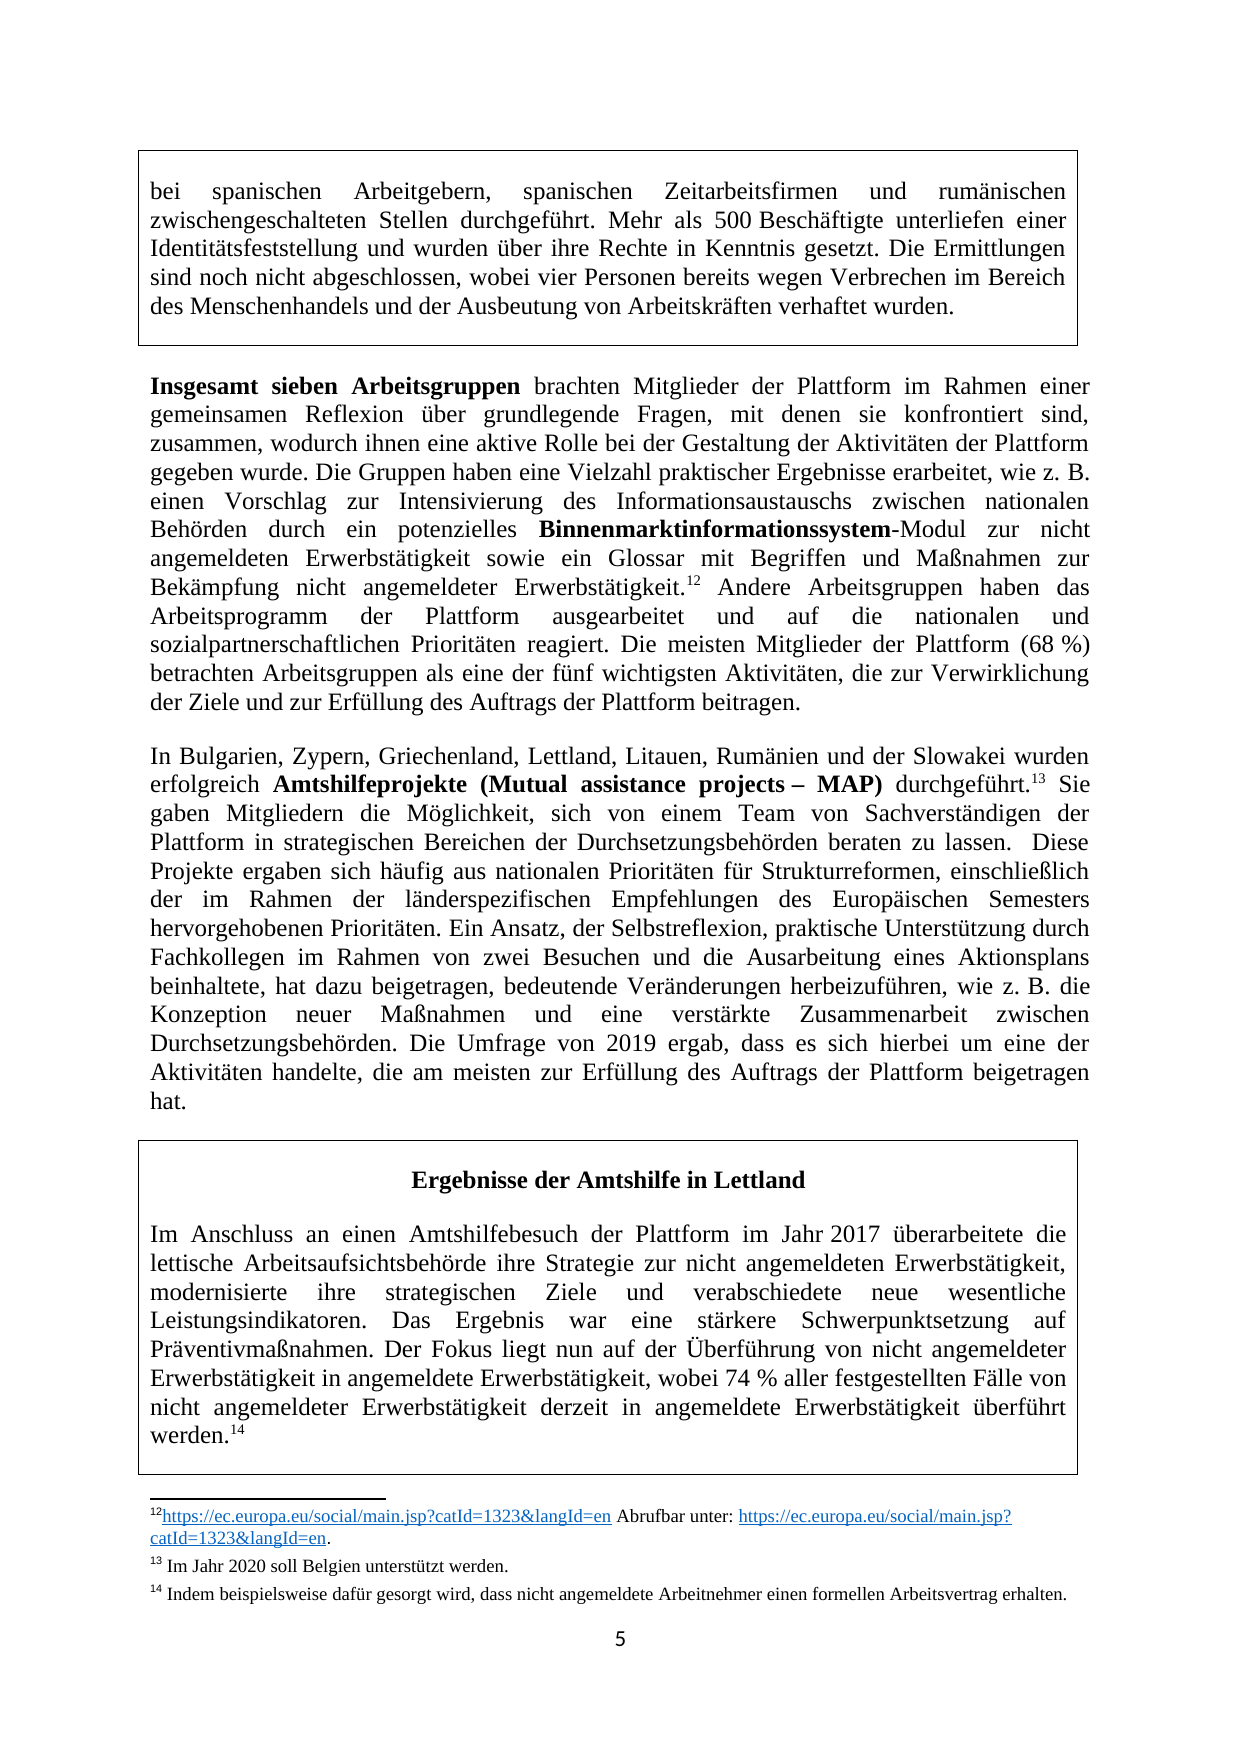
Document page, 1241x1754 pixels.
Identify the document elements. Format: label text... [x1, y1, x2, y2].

subtitle In Bulgarien, Zypern, Griechenland, Lettland, Litauen, Rumänien und der Slowakei wurden erfolgreich Amtshilfeprojekte (Mutual assistance projects – MAP) durchgeführt. Sie gaben Mitgliedern die Möglichkeit, sich von einem Team von Sachverständigen der Plattform in strategischen Bereichen der Durchsetzungsbehörden beraten zu lassen. Diese Projekte ergaben sich häufig aus nationalen Prioritäten für Strukturreformen, einschließlich der im Rahmen der länderspezifischen Empfehlungen des Europäischen Semesters hervorgehobenen Prioritäten. Ein Ansatz, der Selbstreflexion, praktische Unterstützung durch Fachkollegen im Rahmen von zwei Besuchen und die Ausarbeitung eines Aktionsplans beinhaltete, hat dazu beigetragen, bedeutende Veränderungen herbeizuführen, wie z. B. die Konzeption neuer Maßnahmen und eine verstärkte Zusammenarbeit zwischen Durchsetzungsbehörden. Die Umfrage von 2019 ergab, dass es sich hierbei um eine der Aktivitäten handelte, die am meisten zur Erfüllung des Auftrags der Plattform beigetragen hat. [150, 741, 1090, 1114]
text Insgesamt sieben Arbeitsgruppen brachten Mitglieder der Plattform im Rahmen einer gemeinsamen Reflexion über grundlegende Fragen, mit denen sie konfrontiert sind, zusammen, wodurch ihnen eine aktive Rolle bei der Gestaltung der Aktivitäten der Plattform gegeben wurde. Die Gruppen haben eine Vielzahl praktischer Ergebnisse erarbeitet, wie z. B. einen Vorschlag zur Intensivierung des Informationsaustauschs zwischen nationalen Behörden durch ein potenzielles Binnenmarktinformationssystem-Modul zur nicht angemeldeten Erwerbstätigkeit sowie ein Glossar mit Begriffen und Maßnahmen zur Bekämpfung nicht angemeldeter Erwerbstätigkeit. Andere Arbeitsgruppen haben das Arbeitsprogramm der Plattform ausgearbeitet und auf die nationalen und sozialpartnerschaftlichen Prioritäten reagiert. Die meisten Mitglieder der Plattform (68 %) betrachten Arbeitsgruppen als eine der fünf wichtigsten Aktivitäten, die zur Verwirklichung der Ziele und zur Erfüllung des Auftrags der Plattform beitragen. [150, 371, 1090, 716]
table_header Ergebnisse der Amtshilfe in Lettland Im Anschluss an einen Amtshilfebesuch der Plattform im Jahr 2017 überarbeitete die lettische Arbeitsaufsichtsbehörde ihre Strategie zur nicht angemeldeten Erwerbstätigkeit, modernisierte ihre strategischen Ziele und verabschiedete neue wesentliche Leistungsindikatoren. Das Ergebnis war eine stärkere Schwerpunktsetzung auf Präventivmaßnahmen. Der Fokus liegt nun auf der Überführung von nicht angemeldeter Erwerbstätigkeit in angemeldete Erwerbstätigkeit, wobei 74 % aller festgestellten Fälle von nicht angemeldeter Erwerbstätigkeit derzeit in angemeldete Erwerbstätigkeit überführt werden. [139, 1141, 1077, 1474]
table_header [139, 151, 1077, 345]
